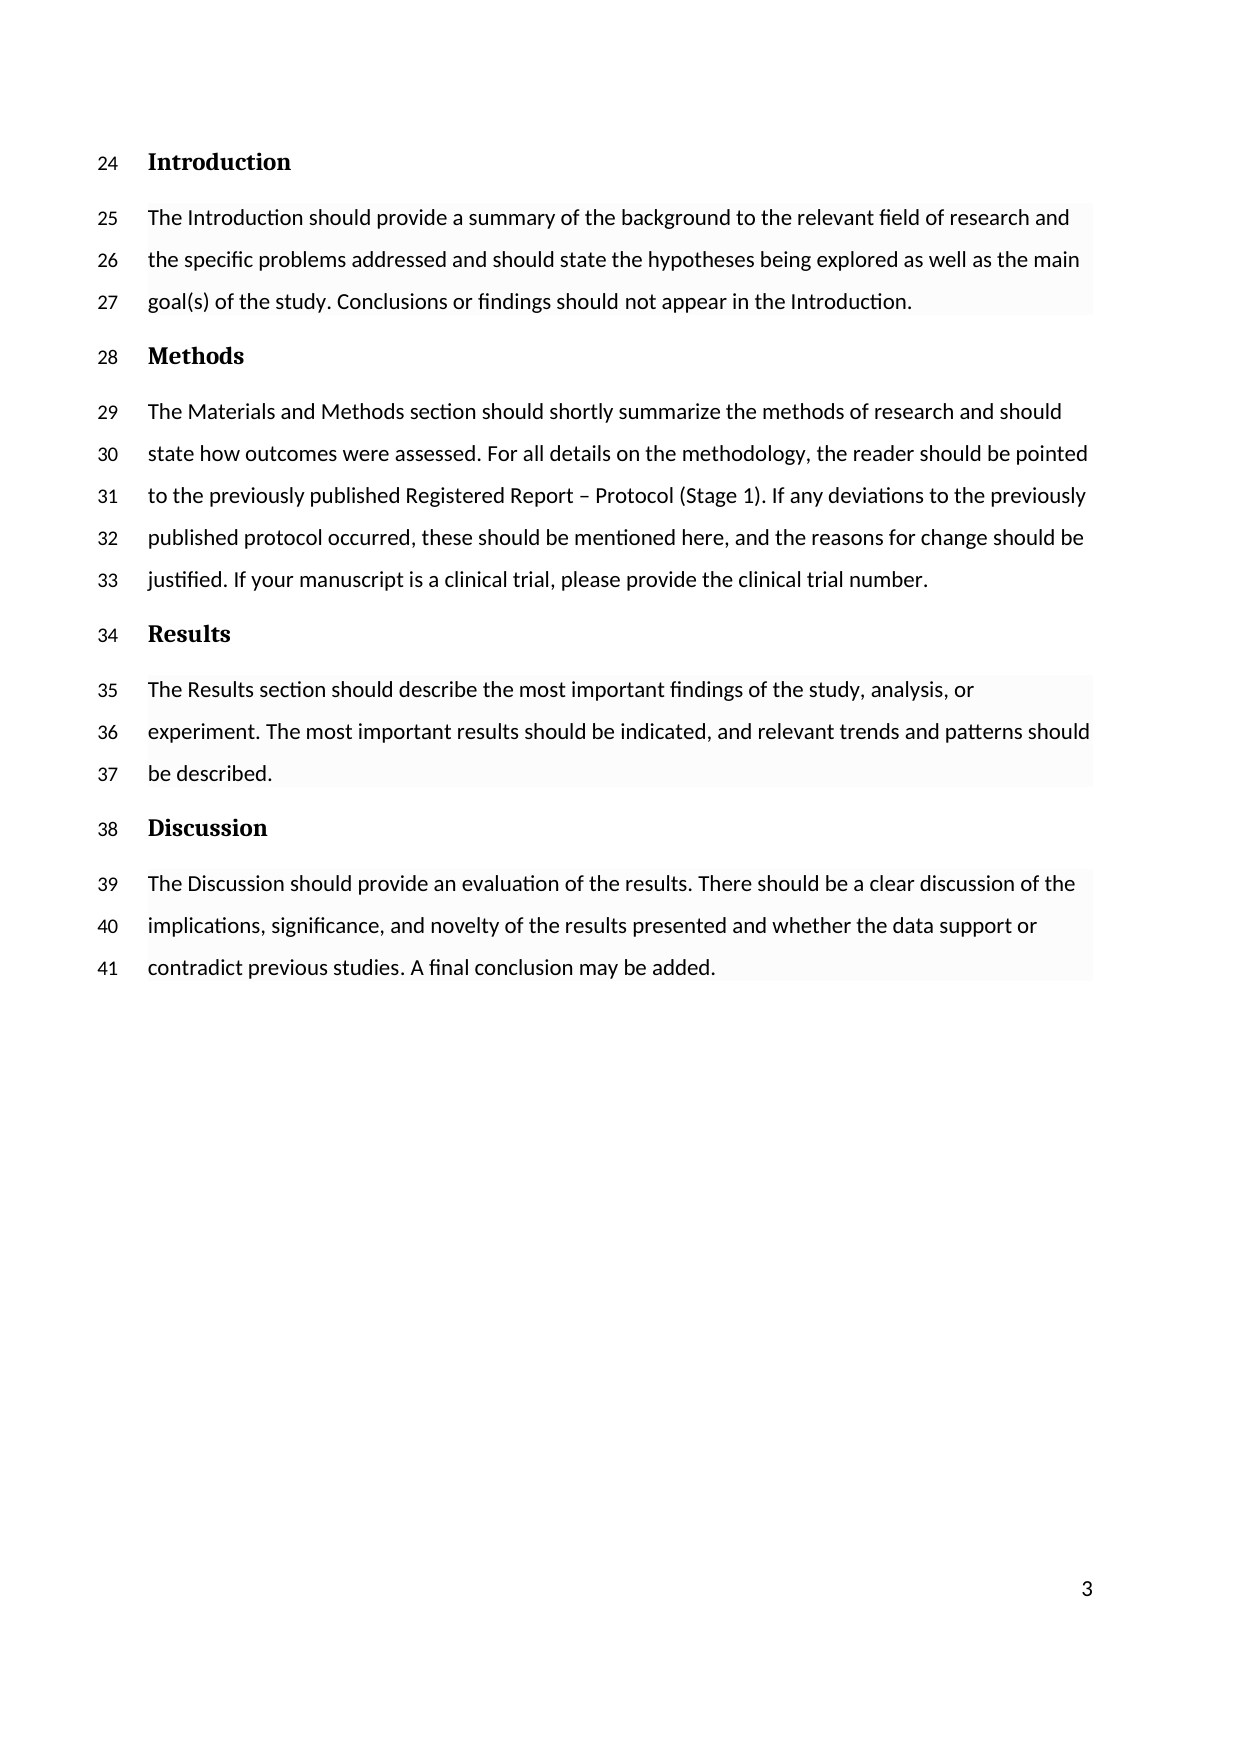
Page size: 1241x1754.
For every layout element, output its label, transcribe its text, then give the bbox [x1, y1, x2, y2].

text The Discussion should provide an evaluation of the results. There should be a clear discussion of the implications, significance, and novelty of the results presented and whether the data support or contradict previous studies. A final conclusion may be added. [148, 869, 1093, 981]
text Methods [148, 342, 1093, 370]
text Discussion [148, 814, 1093, 842]
text The Introduction should provide a summary of the background to the relevant field of research and the specific problems addressed and should state the hypotheses being explored as well as the main goal(s) of the study. Conclusions or findings should not appear in the Introduction. [148, 203, 1093, 315]
text Introduction [148, 148, 1093, 176]
text The Materials and Methods section should shortly summarize the methods of research and should state how outcomes were assessed. For all details on the methodology, the reader should be pointed to the previously published Registered Report – Protocol (Stage 1). If any deviations to the previously published protocol occurred, these should be mentioned here, and the reasons for change should be justified. If your manuscript is a clinical trial, please provide the clinical trial number. [148, 397, 1093, 593]
text The Results section should describe the most important findings of the study, analysis, or experiment. The most important results should be indicated, and relevant trends and patterns should be described. [148, 675, 1093, 787]
text Results [148, 620, 1093, 648]
